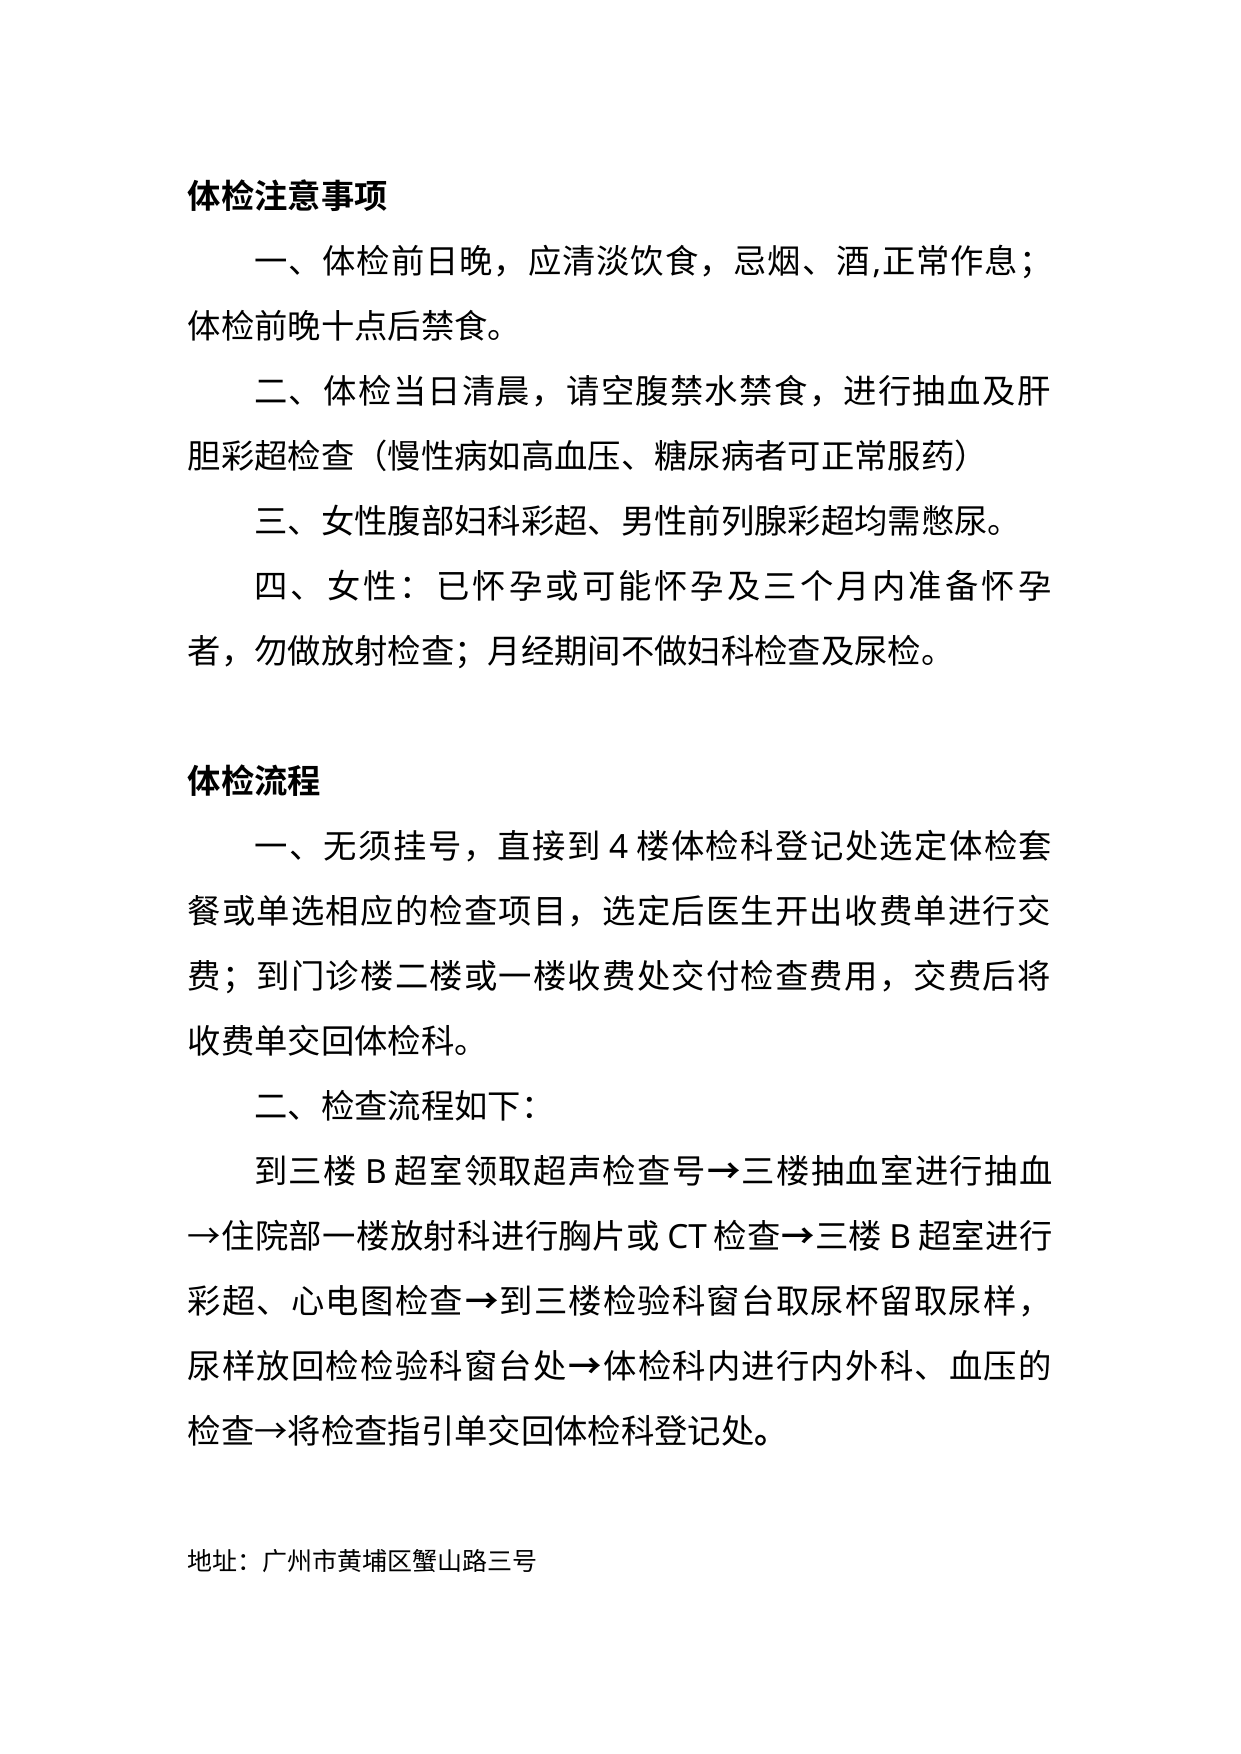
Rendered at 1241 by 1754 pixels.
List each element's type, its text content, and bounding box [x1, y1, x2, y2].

list 二、检查流程如下： [187, 1072, 1053, 1137]
text 四、女性：已怀孕或可能怀孕及三个月内准备怀孕者，勿做放射检查；月经期间不做妇科检查及尿检。 [187, 552, 1053, 682]
text 到三楼B超室领取超声检查号→三楼抽血室进行抽血→住院部一楼放射科进行胸片或CT检查→三楼B超室进行彩超、心电图检查→到三楼检验科窗台取尿杯留取尿样，尿样放回检检验科窗台处→体检科内进行内外科、血压的检查→将检查指引单交回体检科登记处。 [187, 1137, 1053, 1462]
text 三、女性腹部妇科彩超、男性前列腺彩超均需憋尿。 [187, 487, 1053, 552]
text 地址：广州市黄埔区蟹山路三号 [187, 1527, 1053, 1592]
text 体检注意事项 [187, 162, 1053, 227]
text 体检流程 [187, 747, 1053, 812]
text 二、体检当日清晨，请空腹禁水禁食，进行抽血及肝胆彩超检查（慢性病如高血压、糖尿病者可正常服药） [187, 357, 1053, 487]
text 一、体检前日晚，应清淡饮食，忌烟、酒,正常作息；体检前晚十点后禁食。 [187, 227, 1053, 357]
list 一、无须挂号，直接到4楼体检科登记处选定体检套餐或单选相应的检查项目，选定后医生开出收费单进行交费；到门诊楼二楼或一楼收费处交付检查费用，交费后将收费单交回体检科。 [187, 812, 1053, 1072]
